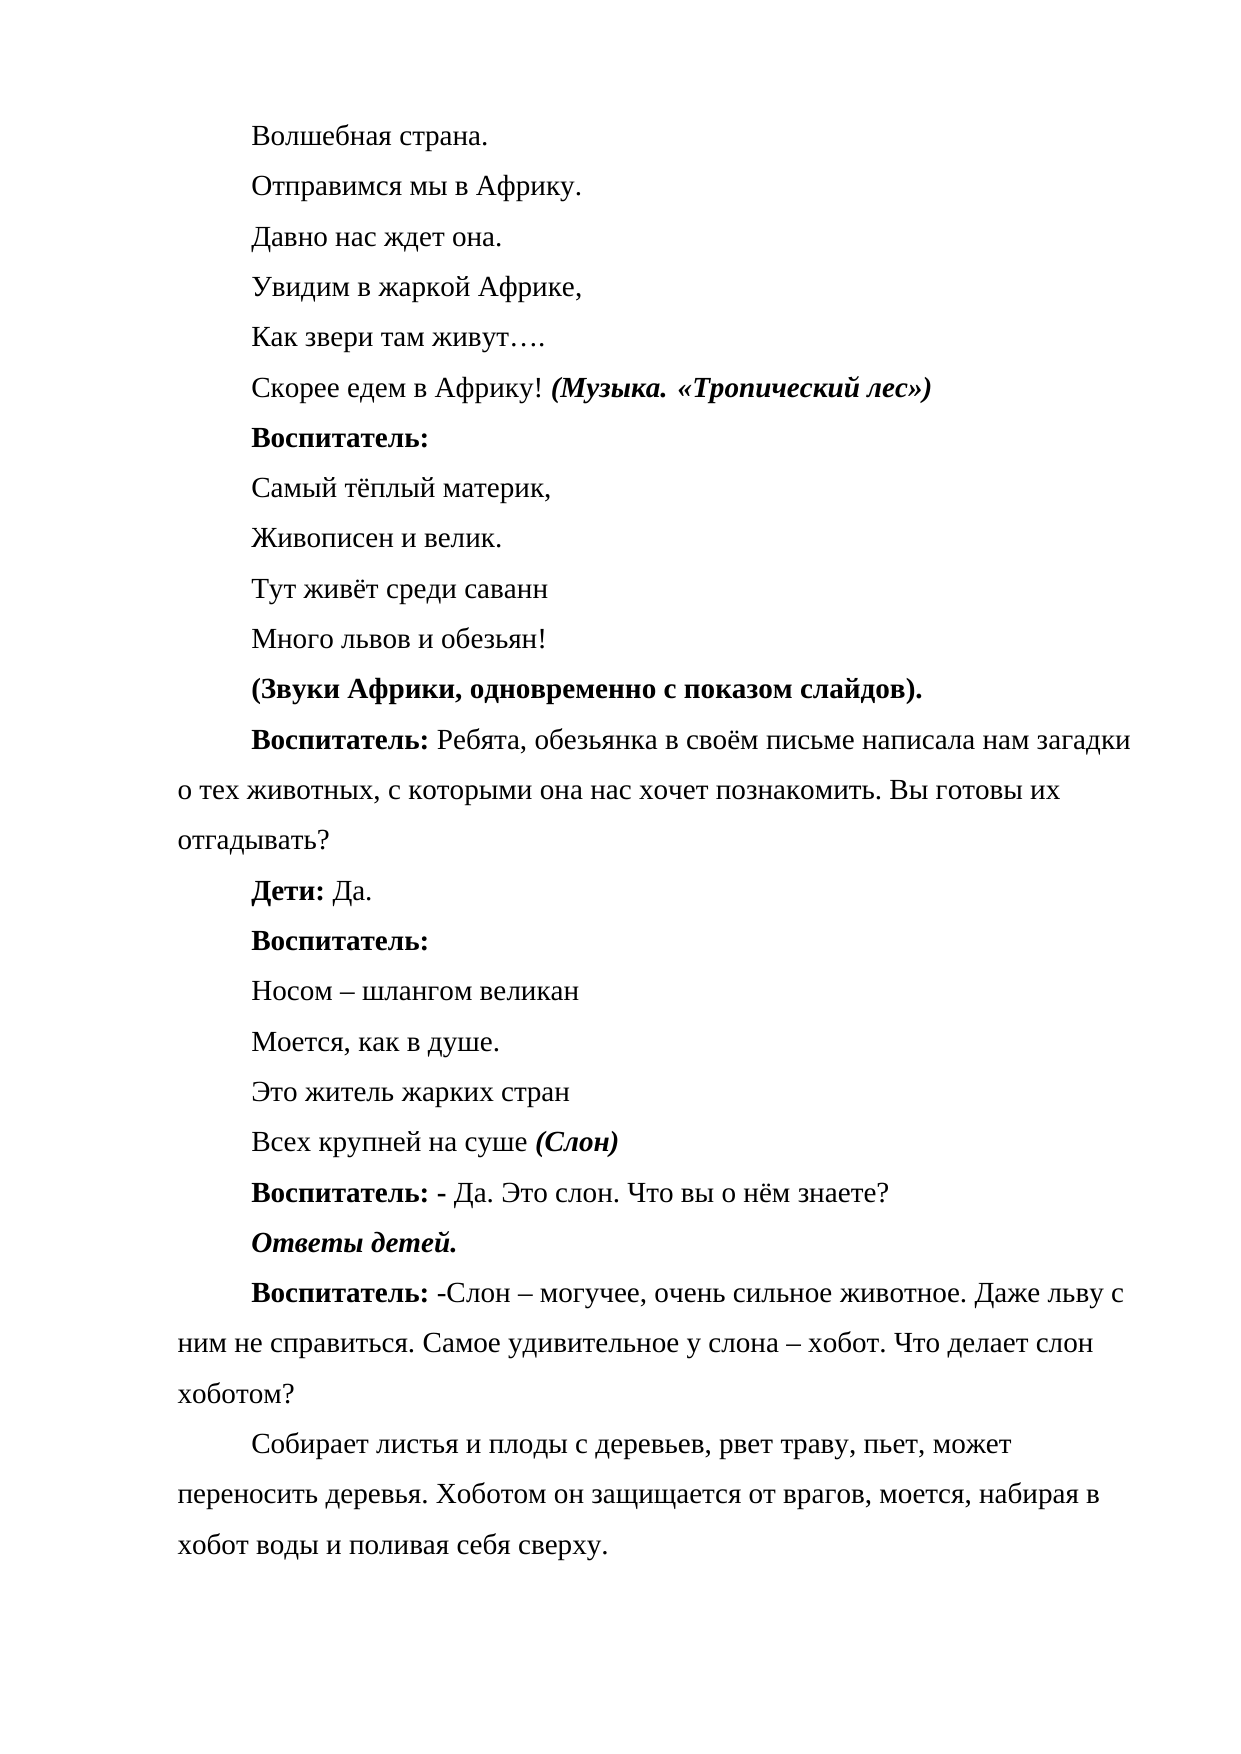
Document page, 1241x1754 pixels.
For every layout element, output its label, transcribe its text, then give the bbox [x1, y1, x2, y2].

text Давно нас ждет она. [177, 219, 1152, 252]
text Много львов и обезьян! [177, 621, 1152, 655]
text Волшебная страна. [177, 118, 1152, 152]
text Воспитатель: - Да. Это слон. Что вы о нём знаете? [177, 1175, 1152, 1208]
text Самый тёплый материк, [177, 470, 1152, 504]
text Воспитатель: -Слон – могучее, очень сильное животное. Даже льву с ним не справиться. Самое удивительное у слона – хобот. Что делает слон хоботом? [177, 1275, 1152, 1409]
text Воспитатель: Ребята, обезьянка в своём письме написала нам загадки о тех животных, с которыми она нас хочет познакомить. Вы готовы их отгадывать? [177, 722, 1152, 856]
text Дети: Да. [177, 873, 1152, 906]
text Носом – шлангом великан [177, 973, 1152, 1007]
text Моется, как в душе. [177, 1024, 1152, 1057]
text Отправимся мы в Африку. [177, 168, 1152, 202]
text Как звери там живут…. [177, 319, 1152, 353]
text Увидим в жаркой Африке, [177, 269, 1152, 303]
text Скорее едем в Африку! (Музыка. «Тропический лес») [177, 370, 1152, 403]
text Воспитатель: [177, 420, 1152, 453]
text Ответы детей. [177, 1225, 1152, 1258]
text Это житель жарких стран [177, 1074, 1152, 1108]
text (Звуки Африки, одновременно с показом слайдов). [177, 672, 1152, 705]
text Живописен и велик. [177, 521, 1152, 554]
text Тут живёт среди саванн [177, 571, 1152, 604]
text Воспитатель: [177, 923, 1152, 957]
text Собирает листья и плоды с деревьев, рвет траву, пьет, может переносить деревья. Хоботом он защищается от врагов, моется, набирая в хобот воды и поливая себя сверху. [177, 1426, 1152, 1560]
text Всех крупней на суше (Слон) [177, 1124, 1152, 1158]
